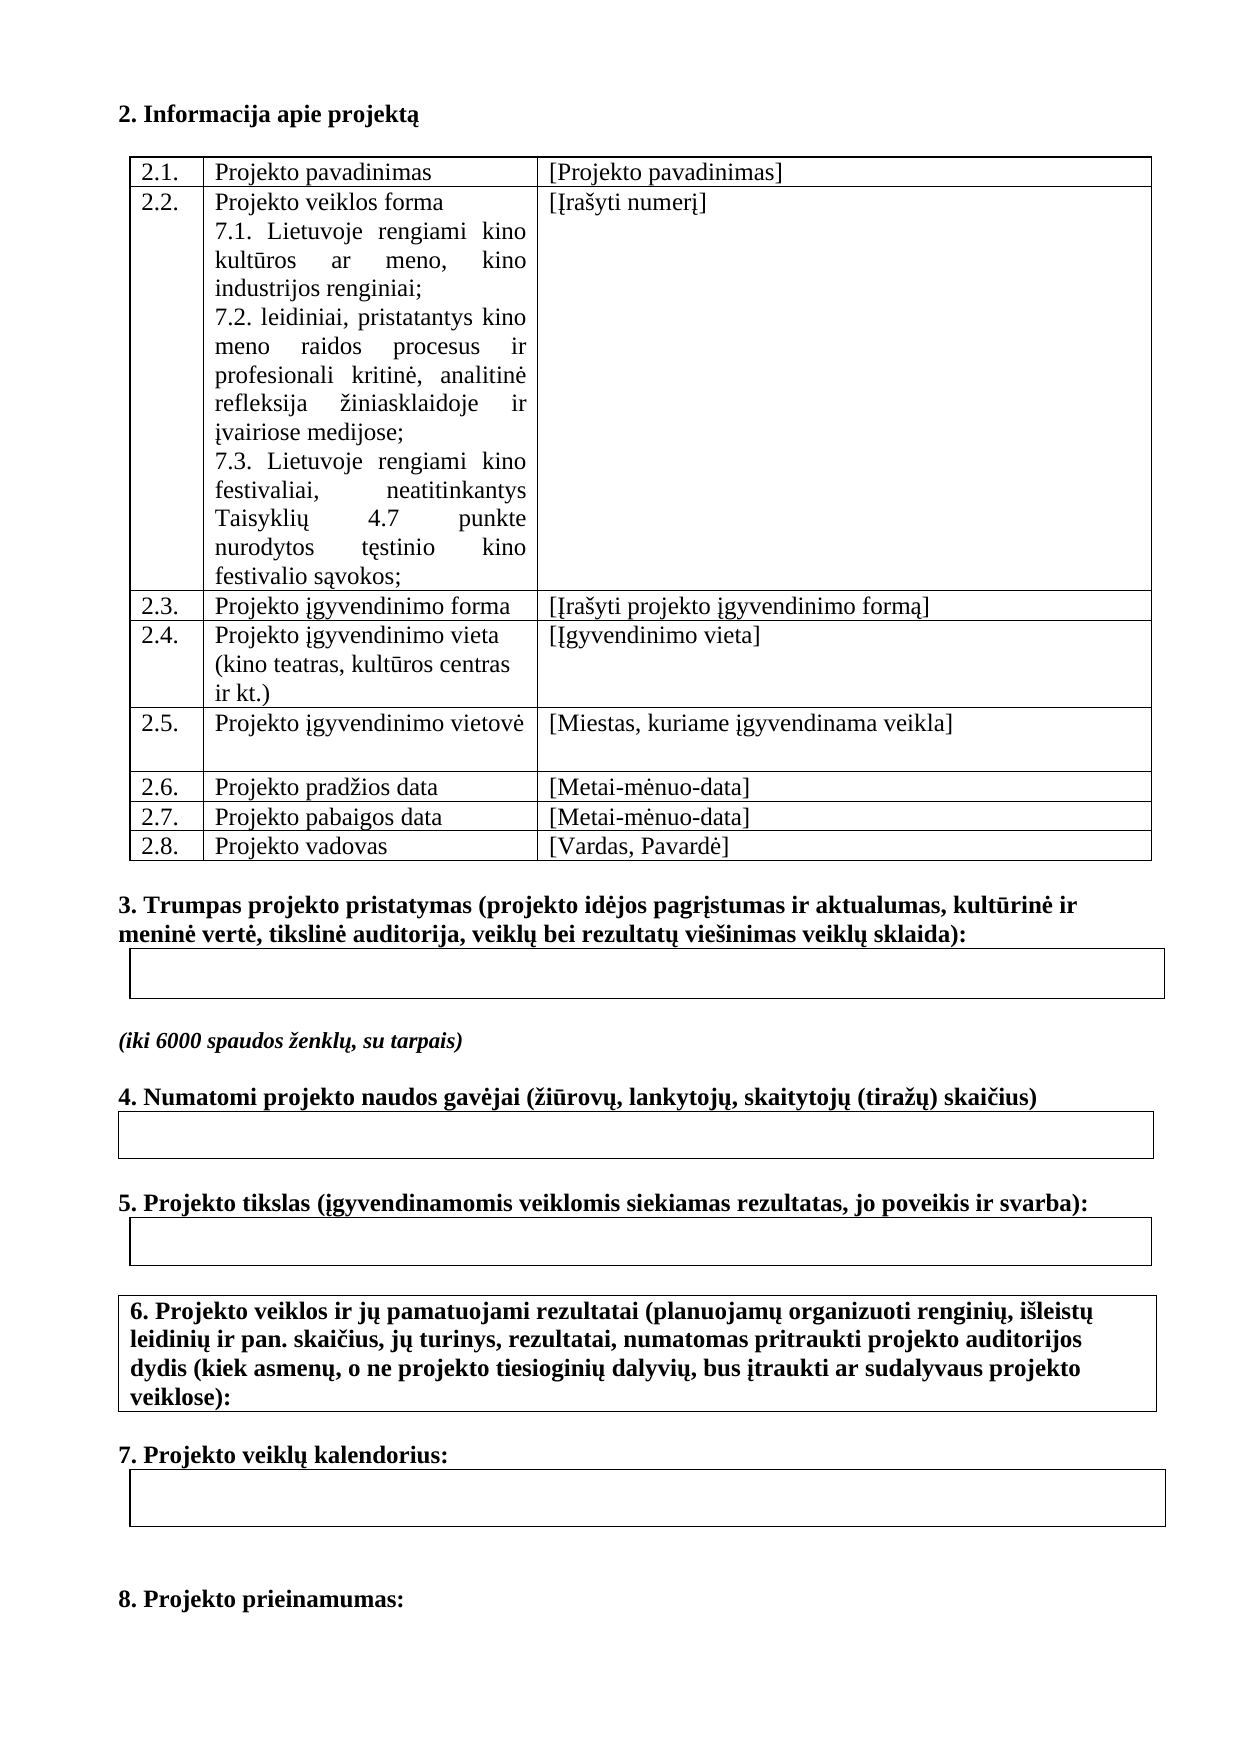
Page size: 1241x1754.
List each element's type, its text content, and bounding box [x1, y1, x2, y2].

table_header Projekto pavadinimas [204, 158, 537, 186]
table_cell [Vardas, Pavardė] [538, 831, 1151, 860]
table_cell [Įrašyti numerį] [538, 187, 1151, 590]
table_cell 2.6. [131, 772, 203, 801]
table_cell Projekto veiklos forma 7.1. Lietuvoje rengiami kino kultūros ar meno, kino industrijos renginiai; 7.2. leidiniai, pristatantys kino meno raidos procesus ir profesionali kritinė, analitinė refleksija žiniasklaidoje ir įvairiose medijose; 7.3. Lietuvoje rengiami kino festivaliai, neatitinkantys Taisyklių 4.7 punkte nurodytos tęstinio kino festivalio sąvokos; [204, 187, 537, 590]
text 8. Projekto prieinamumas: [118, 1584, 1152, 1613]
table_cell [Metai-mėnuo-data] [538, 802, 1151, 830]
table_cell [Įrašyti projekto įgyvendinimo formą] [538, 591, 1151, 619]
text (iki 6000 spaudos ženklų, su tarpais) [118, 1027, 1152, 1054]
table_cell 2.3. [131, 591, 203, 619]
table_header 2.1. [131, 158, 203, 186]
text 7. Projekto veiklų kalendorius: [118, 1441, 1152, 1469]
table_cell 2.5. [131, 708, 203, 771]
table_cell Projekto įgyvendinimo forma [204, 591, 537, 619]
table_cell Projekto įgyvendinimo vietovė [204, 708, 537, 771]
table_cell 2.8. [131, 831, 203, 860]
table_cell 2.7. [131, 802, 203, 830]
table_header [119, 1112, 1153, 1158]
table_cell 2.2. [131, 187, 203, 590]
table_header 6. Projekto veiklos ir jų pamatuojami rezultatai (planuojamų organizuoti renginių, išleistų leidinių ir pan. skaičius, jų turinys, rezultatai, numatomas pritraukti projekto auditorijos dydis (kiek asmenų, o ne projekto tiesioginių dalyvių, bus įtraukti ar sudalyvaus projekto veiklose): [119, 1296, 1156, 1411]
text 3. Trumpas projekto pristatymas (projekto idėjos pagrįstumas ir aktualumas, kultūrinė ir meninė vertė, tikslinė auditorija, veiklų bei rezultatų viešinimas veiklų sklaida): [118, 890, 1152, 947]
table_header [131, 1218, 1151, 1265]
text 5. Projekto tikslas (įgyvendinamomis veiklomis siekiamas rezultatas, jo poveikis ir svarba): [118, 1188, 1152, 1217]
table_cell Projekto pabaigos data [204, 802, 537, 830]
table_cell [Miestas, kuriame įgyvendinama veikla] [538, 708, 1151, 771]
table_cell Projekto vadovas [204, 831, 537, 860]
table_cell Projekto pradžios data [204, 772, 537, 801]
table_cell [Metai-mėnuo-data] [538, 772, 1151, 801]
table_header [131, 1470, 1165, 1526]
table_cell Projekto įgyvendinimo vieta (kino teatras, kultūros centras ir kt.) [204, 621, 537, 707]
text 2. Informacija apie projektą [118, 99, 1152, 128]
table_cell 2.4. [131, 621, 203, 707]
table_cell [Įgyvendinimo vieta] [538, 621, 1151, 707]
table_header [131, 949, 1164, 997]
text 4. Numatomi projekto naudos gavėjai (žiūrovų, lankytojų, skaitytojų (tiražų) skaičius) [118, 1082, 1152, 1111]
table_header [Projekto pavadinimas] [538, 158, 1151, 186]
